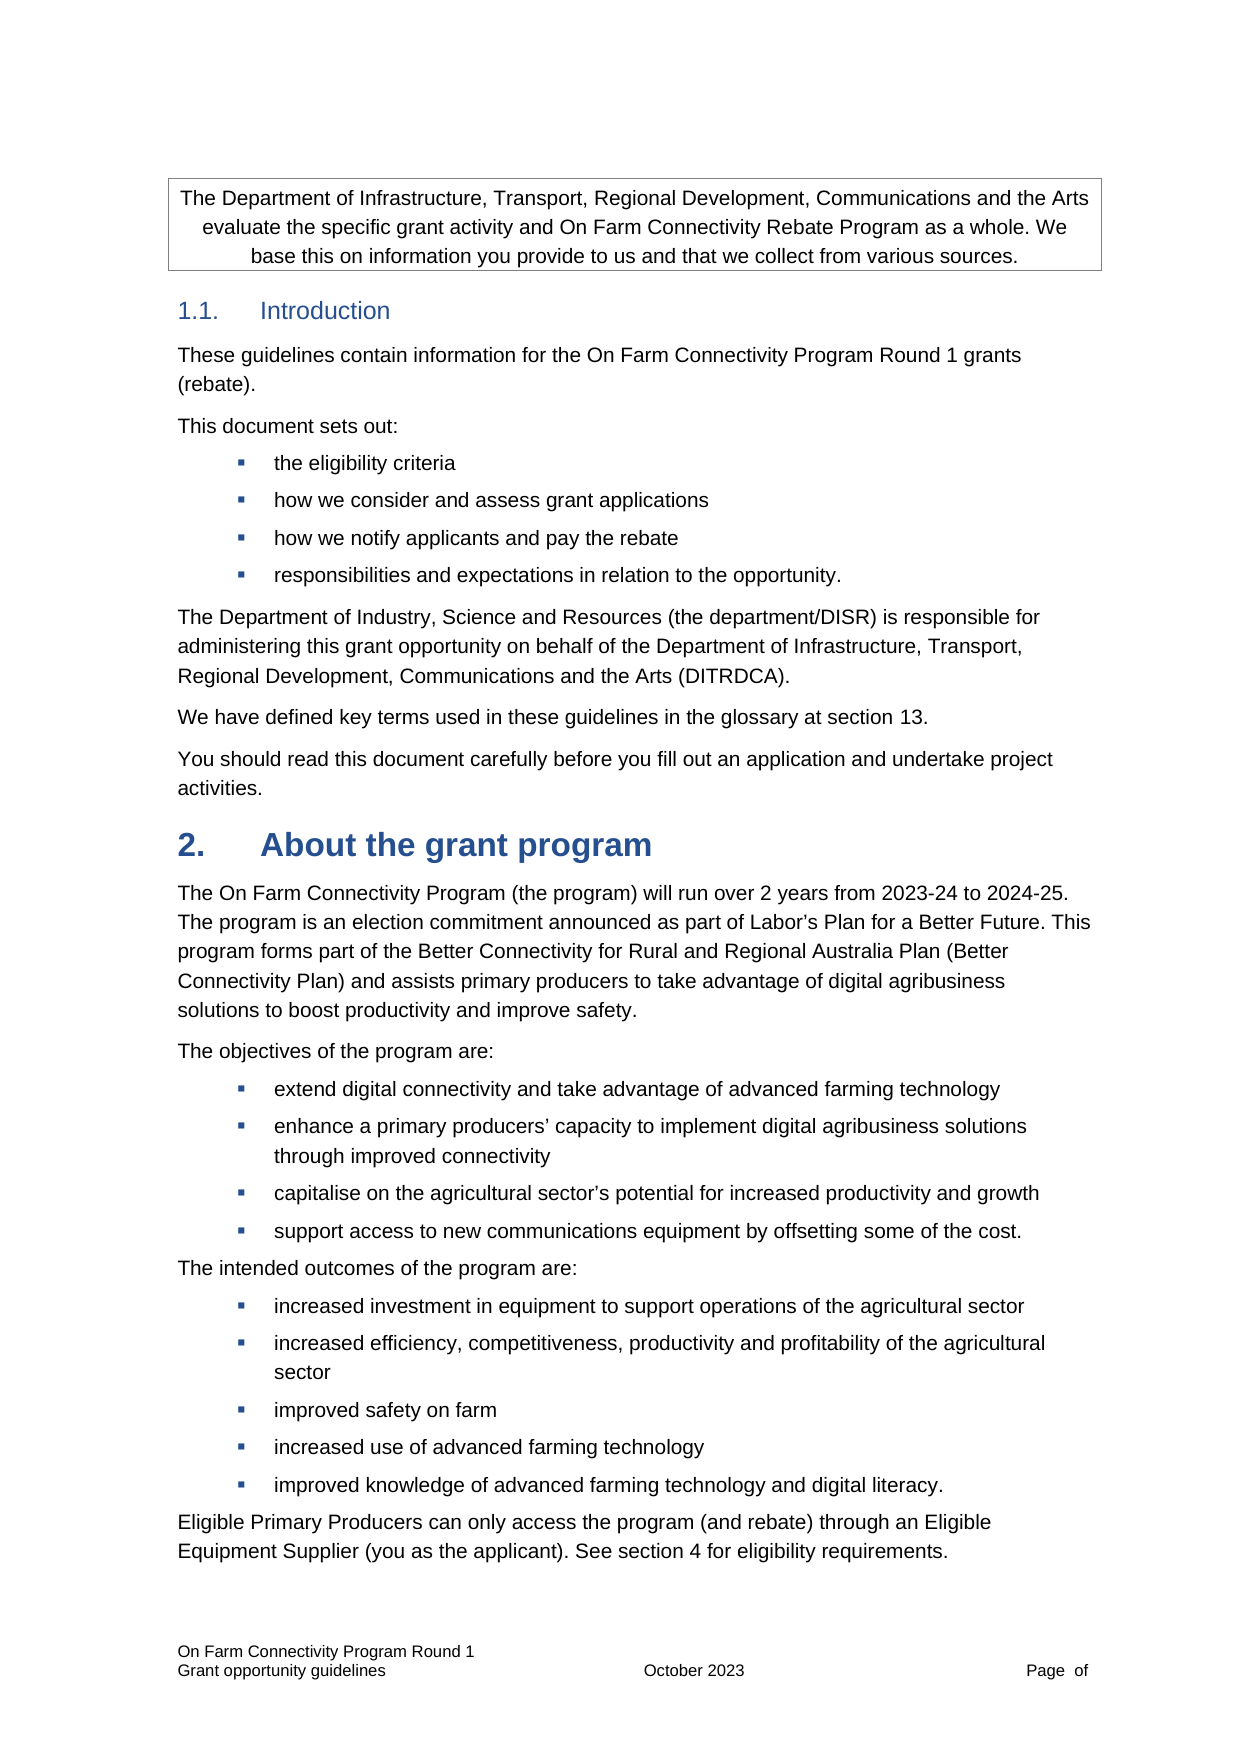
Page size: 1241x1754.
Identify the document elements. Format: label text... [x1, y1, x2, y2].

list improved knowledge of advanced farming technology and digital literacy. [236, 1467, 1092, 1497]
list how we consider and assess grant applications [236, 483, 1092, 512]
text We have defined key terms used in these guidelines in the glossary at section 13. [177, 700, 1092, 729]
list improved safety on farm [236, 1392, 1092, 1422]
subtitle Introduction [177, 296, 1092, 325]
list enhance a primary producers’ capacity to implement digital agribusiness solutions through improved connectivity [236, 1109, 1092, 1167]
list extend digital connectivity and take advantage of advanced farming technology [236, 1072, 1092, 1101]
list increased efficiency, competitiveness, productivity and profitability of the agricultural sector [236, 1326, 1092, 1384]
text The Department of Industry, Science and Resources (the department/DISR) is responsible for administering this grant opportunity on behalf of the Department of Infrastructure, Transport, Regional Development, Communications and the Arts (DITRDCA). [177, 600, 1092, 687]
list support access to new communications equipment by offsetting some of the cost. [236, 1213, 1092, 1242]
list the eligibility criteria [236, 446, 1092, 475]
text The objectives of the program are: [177, 1034, 1092, 1063]
text You should read this document carefully before you fill out an application and undertake project activities. [177, 742, 1092, 800]
text The On Farm Connectivity Program (the program) will run over 2 years from 2023-24 to 2024-25. The program is an election commitment announced as part of Labor’s Plan for a Better Future. This program forms part of the Better Connectivity for Rural and Regional Australia Plan (Better Connectivity Plan) and assists primary producers to take advantage of digital agribusiness solutions to boost productivity and improve safety. [177, 876, 1092, 1022]
list Eligible Primary Producers can only access the program (and rebate) through an Eligible Equipment Supplier (you as the applicant). See section 4 for eligibility requirements. [177, 1505, 1092, 1563]
text These guidelines contain information for the On Farm Connectivity Program Round 1 grants (rebate). [177, 337, 1092, 396]
list increased use of advanced farming technology [236, 1430, 1092, 1459]
list increased investment in equipment to support operations of the agricultural sector [236, 1288, 1092, 1317]
text The intended outcomes of the program are: [177, 1251, 1092, 1280]
text This document sets out: [177, 408, 1092, 437]
list how we notify applicants and pay the rebate [236, 521, 1092, 550]
subtitle About the grant program [177, 825, 1092, 863]
list capitalise on the agricultural sector’s potential for increased productivity and growth [236, 1176, 1092, 1205]
text The Department of Infrastructure, Transport, Regional Development, Communications and the Arts evaluate the specific grant activity and On Farm Connectivity Rebate Program as a whole. We base this on information you provide to us and that we collect from various sources. [169, 179, 1101, 270]
list responsibilities and expectations in relation to the opportunity. [236, 558, 1092, 587]
